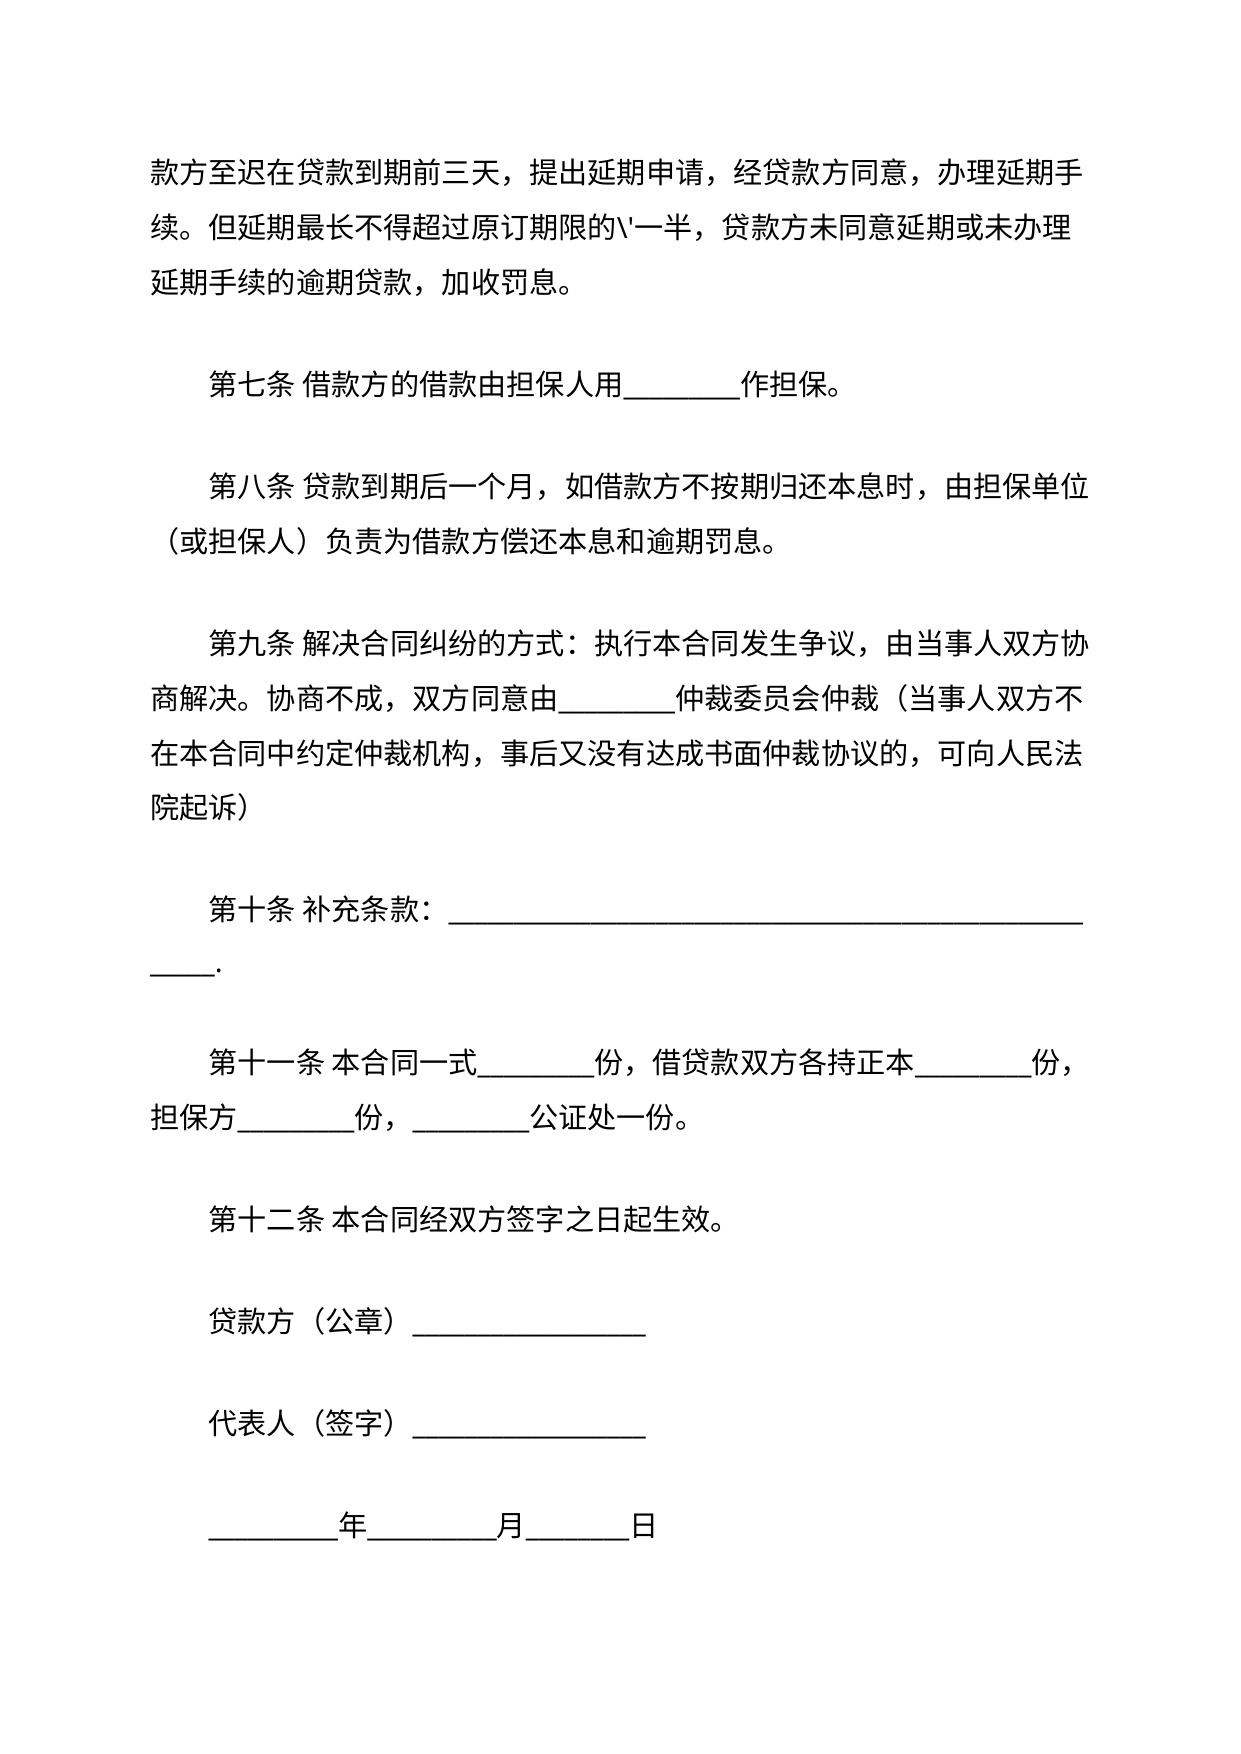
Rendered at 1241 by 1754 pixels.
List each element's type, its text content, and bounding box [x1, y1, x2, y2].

text 第十二条 本合同经双方签字之日起生效。 [150, 1197, 1090, 1239]
text 第七条 借款方的借款由担保人用_________作担保。 [150, 362, 1090, 404]
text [150, 150, 1090, 302]
text 第十条 补充条款：______________________________________________________. [150, 887, 1090, 981]
text 代表人（签字）__________________ [150, 1400, 1090, 1443]
text 第八条 贷款到期后一个月，如借款方不按期归还本息时，由担保单位（或担保人）负责为借款方偿还本息和逾期罚息。 [150, 464, 1090, 561]
text 第十一条 本合同一式_________份，借贷款双方各持正本_________份，担保方_________份，_________公证处一份。 [150, 1039, 1090, 1137]
text 贷款方（公章）__________________ [150, 1298, 1090, 1341]
text __________年__________月________日 [150, 1502, 1090, 1545]
text 第九条 解决合同纠纷的方式：执行本合同发生争议，由当事人双方协商解决。协商不成，双方同意由_________仲裁委员会仲裁（当事人双方不在本合同中约定仲裁机构，事后又没有达成书面仲裁协议的，可向人民法院起诉） [150, 620, 1090, 827]
